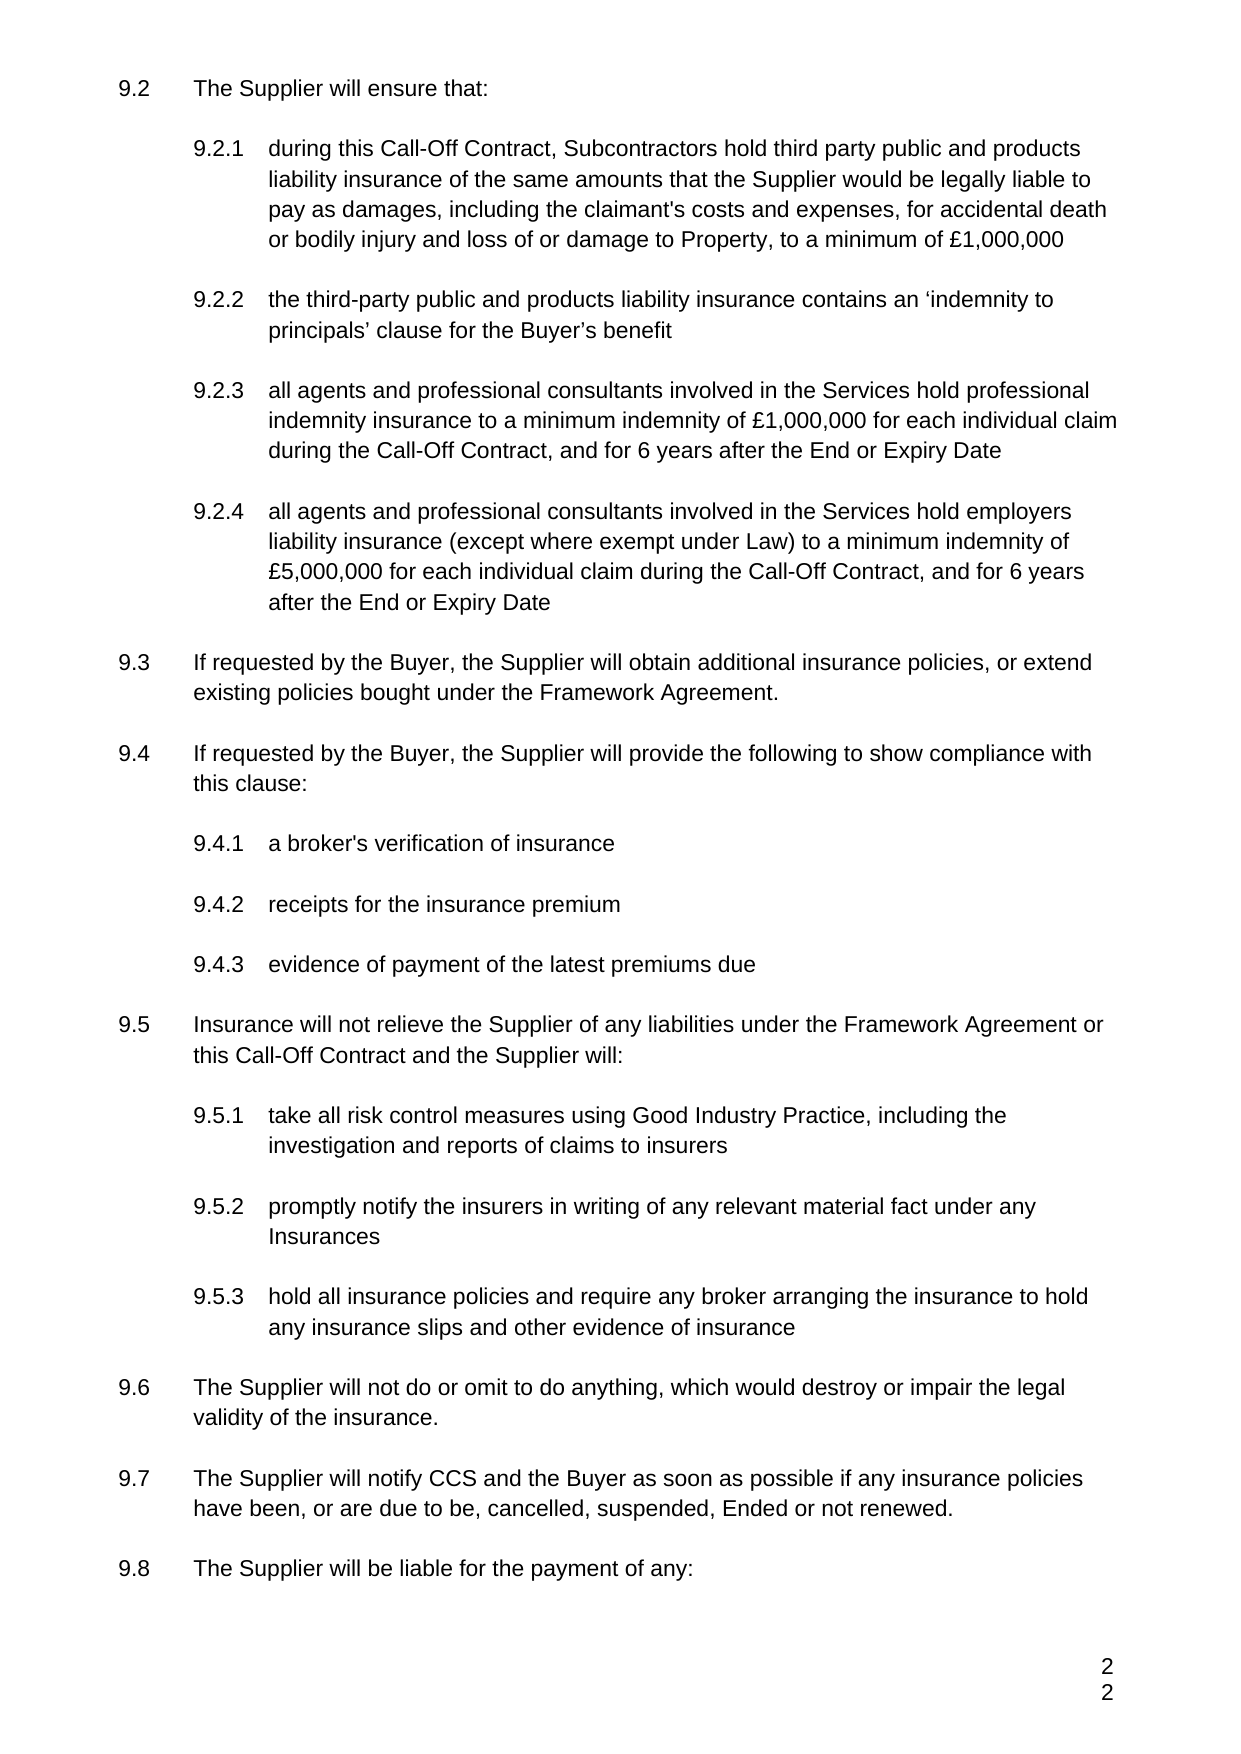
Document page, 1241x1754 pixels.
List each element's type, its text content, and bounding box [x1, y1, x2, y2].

text 9.2 The Supplier will ensure that: [118, 75, 1122, 101]
text 9.4.1 a broker's verification of insurance [118, 830, 1122, 857]
text 9.4.2 receipts for the insurance premium [118, 891, 1122, 917]
text 9.2.4 all agents and professional consultants involved in the Services hold employers liability insurance (except where exempt under Law) to a minimum indemnity of £5,000,000 for each individual claim during the Call-Off Contract, and for 6 years after the End or Expiry Date [193, 498, 1122, 615]
text 9.5.3 hold all insurance policies and require any broker arranging the insurance to hold any insurance slips and other evidence of insurance [193, 1283, 1122, 1340]
text 9.2.3 all agents and professional consultants involved in the Services hold professional indemnity insurance to a minimum indemnity of £1,000,000 for each individual claim during the Call-Off Contract, and for 6 years after the End or Expiry Date [193, 377, 1122, 464]
text 9.4.3 evidence of payment of the latest premiums due [118, 951, 1122, 977]
text 9.3 If requested by the Buyer, the Supplier will obtain additional insurance policies, or extend existing policies bought under the Framework Agreement. [118, 649, 1122, 706]
text 9.5.1 take all risk control measures using Good Industry Practice, including the investigation and reports of claims to insurers [193, 1102, 1122, 1159]
text 9.5.2 promptly notify the insurers in writing of any relevant material fact under any Insurances [193, 1193, 1122, 1249]
text 9.2.2 the third-party public and products liability insurance contains an ‘indemnity to principals’ clause for the Buyer’s benefit [193, 286, 1122, 343]
text 9.2.1 during this Call-Off Contract, Subcontractors hold third party public and products liability insurance of the same amounts that the Supplier would be legally liable to pay as damages, including the claimant's costs and expenses, for accidental death or bodily injury and loss of or damage to Property, to a minimum of £1,000,000 [193, 135, 1122, 252]
text 9.4 If requested by the Buyer, the Supplier will provide the following to show compliance with this clause: [118, 739, 1122, 796]
text 9.8 The Supplier will be liable for the payment of any: [118, 1555, 1122, 1582]
text 9.7 The Supplier will notify CCS and the Buyer as soon as possible if any insurance policies have been, or are due to be, cancelled, suspended, Ended or not renewed. [118, 1464, 1122, 1521]
text 9.6 The Supplier will not do or omit to do anything, which would destroy or impair the legal validity of the insurance. [118, 1374, 1122, 1431]
text 9.5 Insurance will not relieve the Supplier of any liabilities under the Framework Agreement or this Call-Off Contract and the Supplier will: [118, 1011, 1122, 1068]
